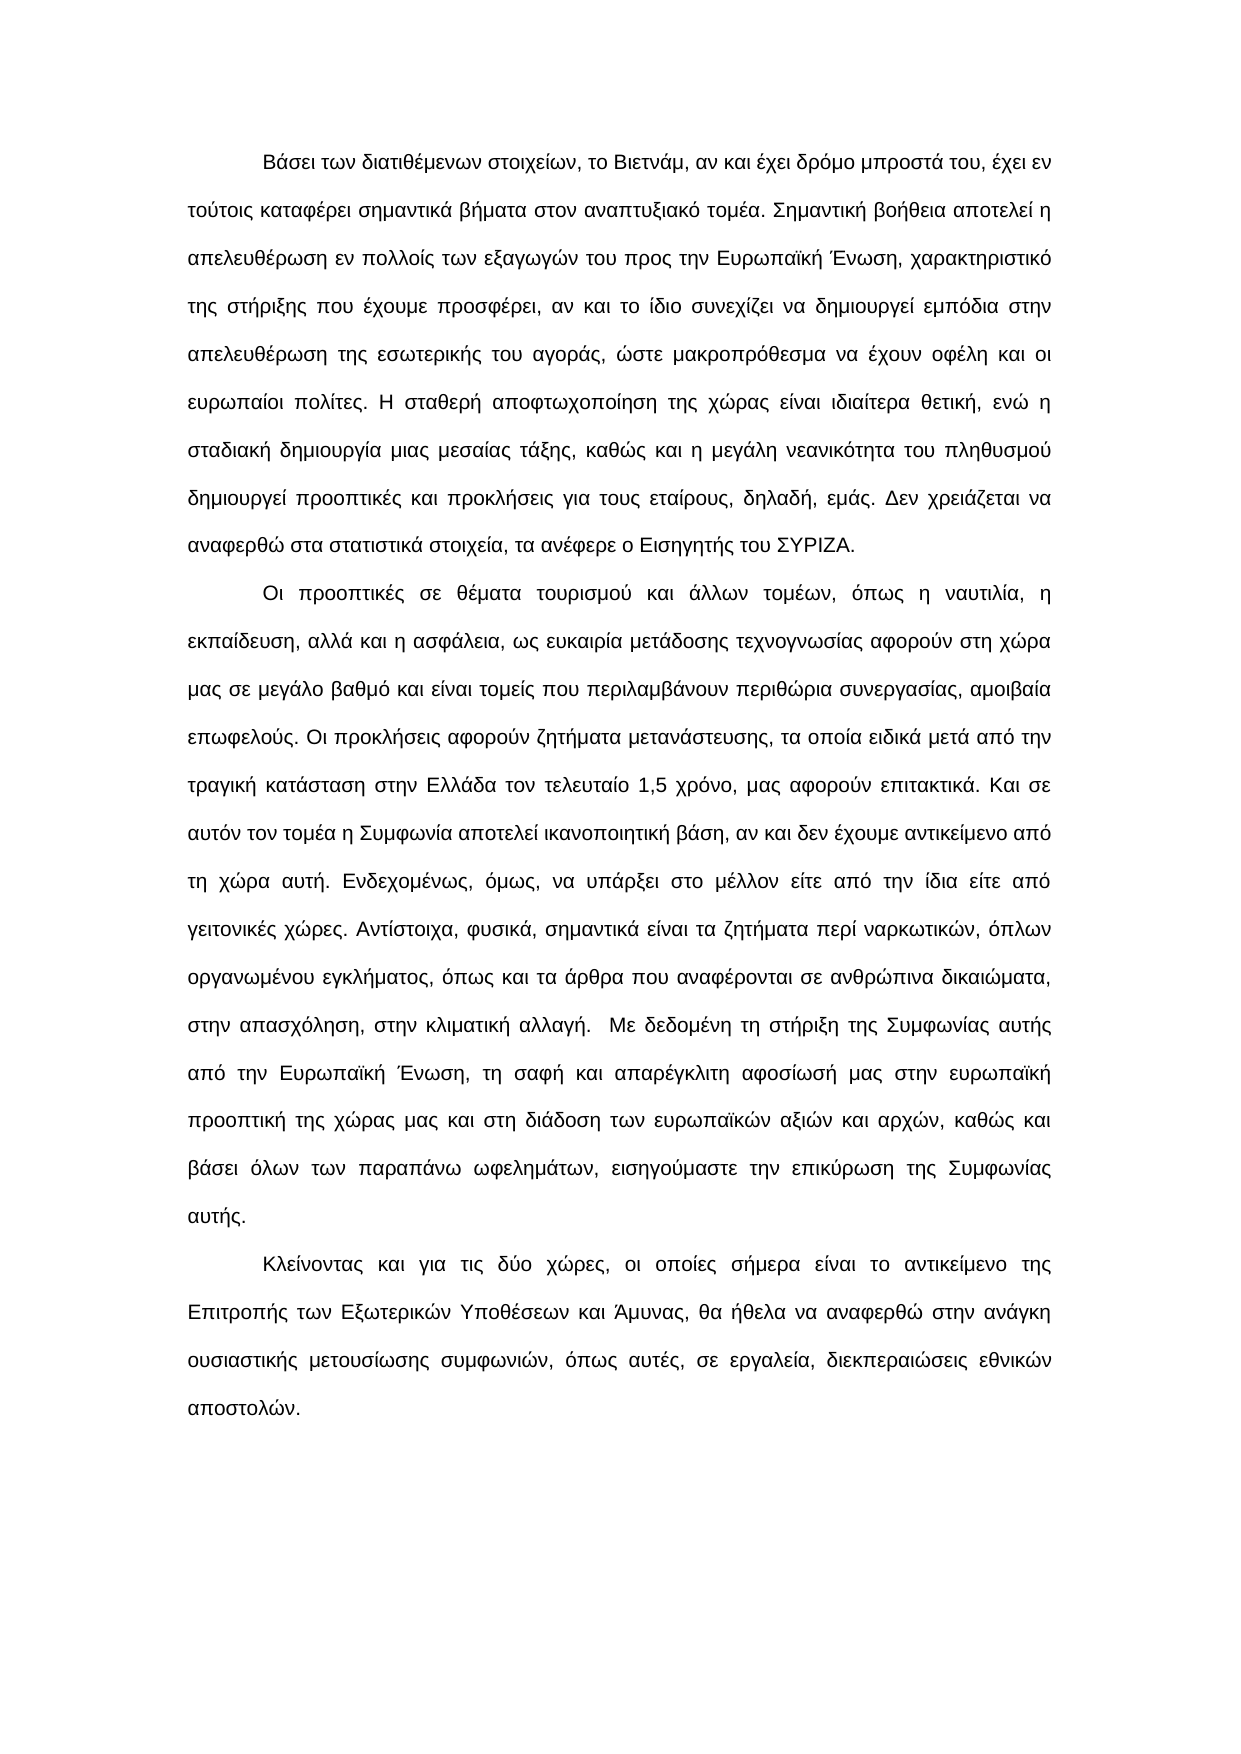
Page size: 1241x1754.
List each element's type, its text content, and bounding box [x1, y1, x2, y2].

text Βάσει των διατιθέμενων στοιχείων, το Βιετνάμ, αν και έχει δρόμο μπροστά του, έχει εν τούτοις καταφέρει σημαντικά βήματα στον αναπτυξιακό τομέα. Σημαντική βοήθεια αποτελεί η απελευθέρωση εν πολλοίς των εξαγωγών του προς την Ευρωπαϊκή Ένωση, χαρακτηριστικό της στήριξης που έχουμε προσφέρει, αν και το ίδιο συνεχίζει να δημιουργεί εμπόδια στην απελευθέρωση της εσωτερικής του αγοράς, ώστε μακροπρόθεσμα να έχουν οφέλη και οι ευρωπαίοι πολίτες. Η σταθερή αποφτωχοποίηση της χώρας είναι ιδιαίτερα θετική, ενώ η σταδιακή δημιουργία μιας μεσαίας τάξης, καθώς και η μεγάλη νεανικότητα του πληθυσμού δημιουργεί προοπτικές και προκλήσεις για τους εταίρους, δηλαδή, εμάς. Δεν χρειάζεται να αναφερθώ στα στατιστικά στοιχεία, τα ανέφερε ο Εισηγητής του ΣΥΡΙΖΑ. [187, 150, 1053, 557]
text Οι προοπτικές σε θέματα τουρισμού και άλλων τομέων, όπως η ναυτιλία, η εκπαίδευση, αλλά και η ασφάλεια, ως ευκαιρία μετάδοσης τεχνογνωσίας αφορούν στη χώρα μας σε μεγάλο βαθμό και είναι τομείς που περιλαμβάνουν περιθώρια συνεργασίας, αμοιβαία επωφελούς. Οι προκλήσεις αφορούν ζητήματα μετανάστευσης, τα οποία ειδικά μετά από την τραγική κατάσταση στην Ελλάδα τον τελευταίο 1,5 χρόνο, μας αφορούν επιτακτικά. Και σε αυτόν τον τομέα η Συμφωνία αποτελεί ικανοποιητική βάση, αν και δεν έχουμε αντικείμενο από τη χώρα αυτή. Ενδεχομένως, όμως, να υπάρξει στο μέλλον είτε από την ίδια είτε από γειτονικές χώρες. Αντίστοιχα, φυσικά, σημαντικά είναι τα ζητήματα περί ναρκωτικών, όπλων οργανωμένου εγκλήματος, όπως και τα άρθρα που αναφέρονται σε ανθρώπινα δικαιώματα, στην απασχόληση, στην κλιματική αλλαγή. Με δεδομένη τη στήριξη της Συμφωνίας αυτής από την Ευρωπαϊκή Ένωση, τη σαφή και απαρέγκλιτη αφοσίωσή μας στην ευρωπαϊκή προοπτική της χώρας μας και στη διάδοση των ευρωπαϊκών αξιών και αρχών, καθώς και βάσει όλων των παραπάνω ωφελημάτων, εισηγούμαστε την επικύρωση της Συμφωνίας αυτής. [187, 581, 1053, 1228]
text Κλείνοντας και για τις δύο χώρες, οι οποίες σήμερα είναι το αντικείμενο της Επιτροπής των Εξωτερικών Υποθέσεων και Άμυνας, θα ήθελα να αναφερθώ στην ανάγκη ουσιαστικής μετουσίωσης συμφωνιών, όπως αυτές, σε εργαλεία, διεκπεραιώσεις εθνικών αποστολών. [187, 1252, 1053, 1420]
